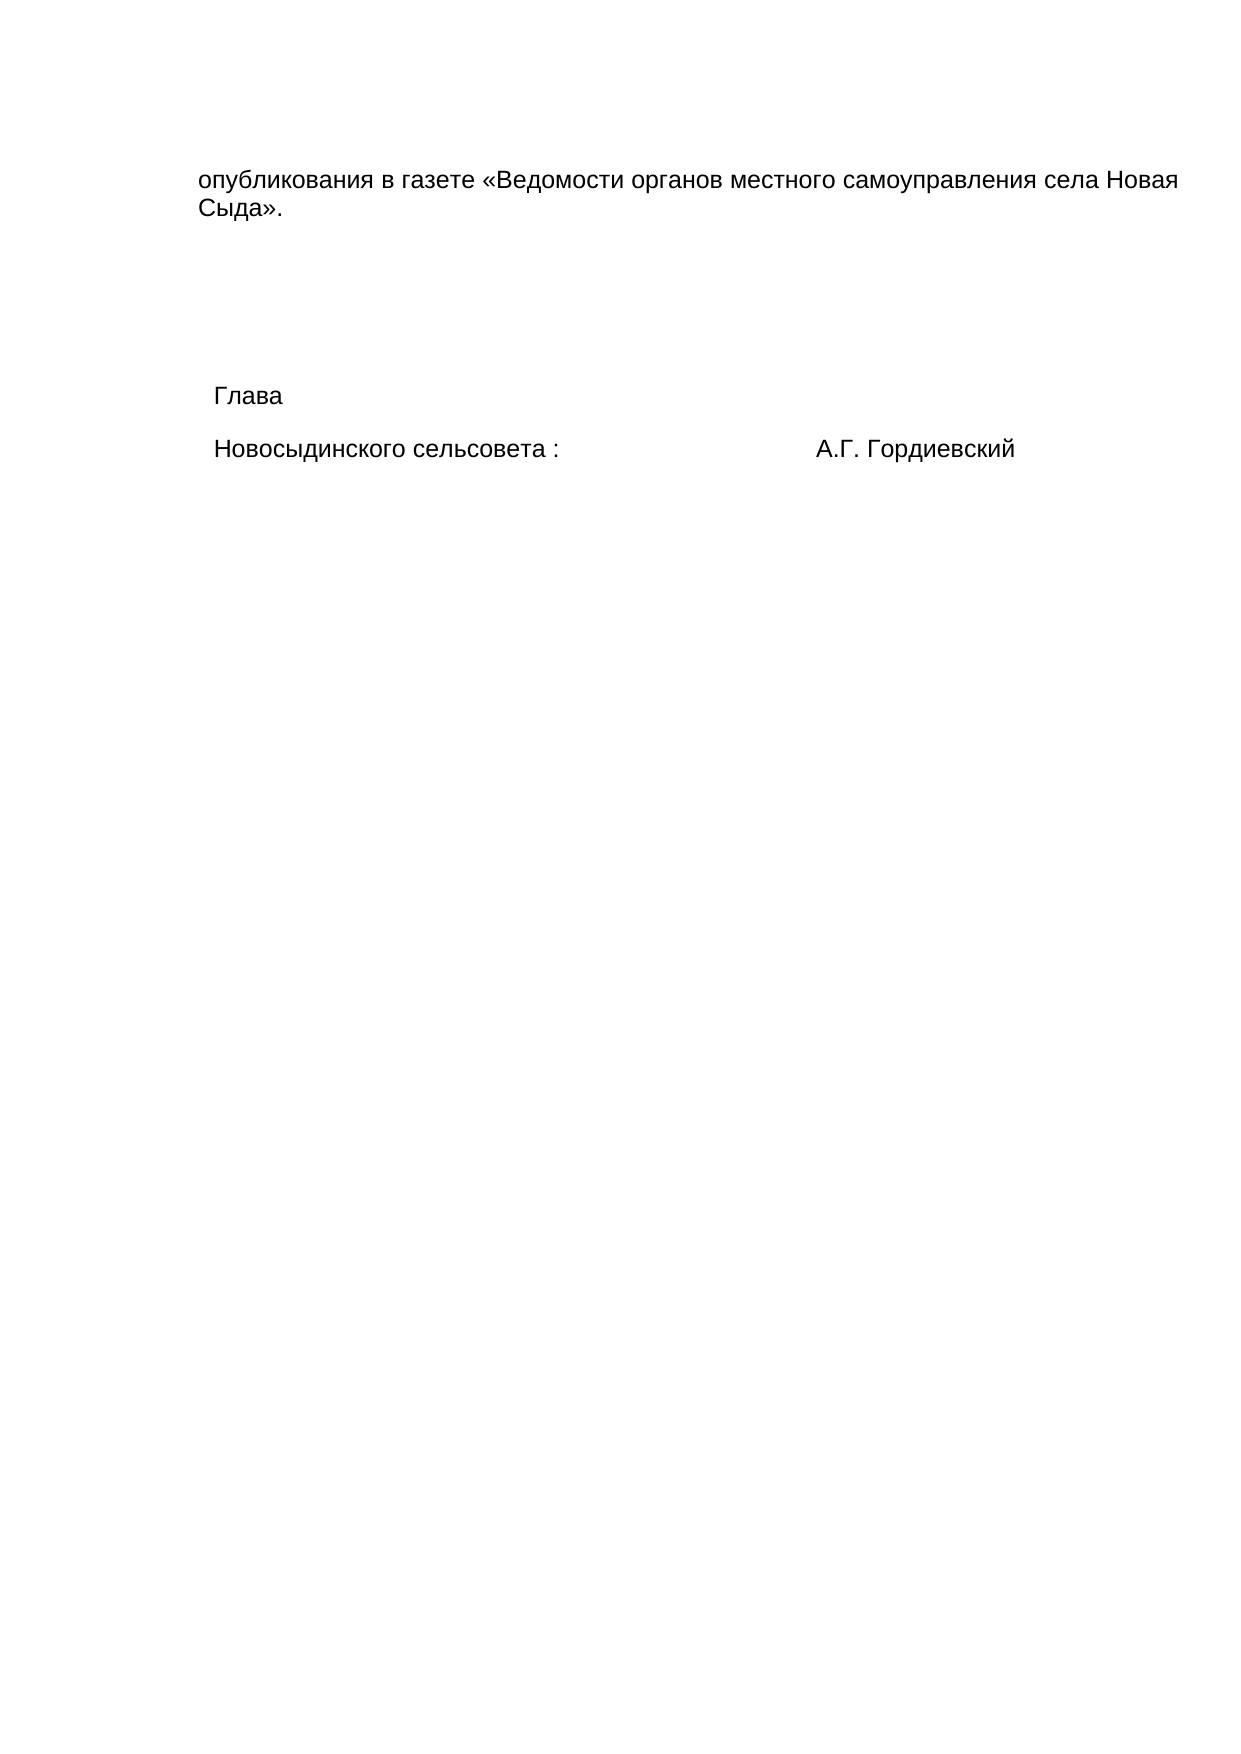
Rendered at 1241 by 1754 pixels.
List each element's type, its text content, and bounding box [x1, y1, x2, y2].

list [160, 164, 1180, 222]
text Глава [213, 381, 1180, 410]
text Новосыдинского сельсовета : А.Г. Гордиевский [213, 434, 1180, 463]
